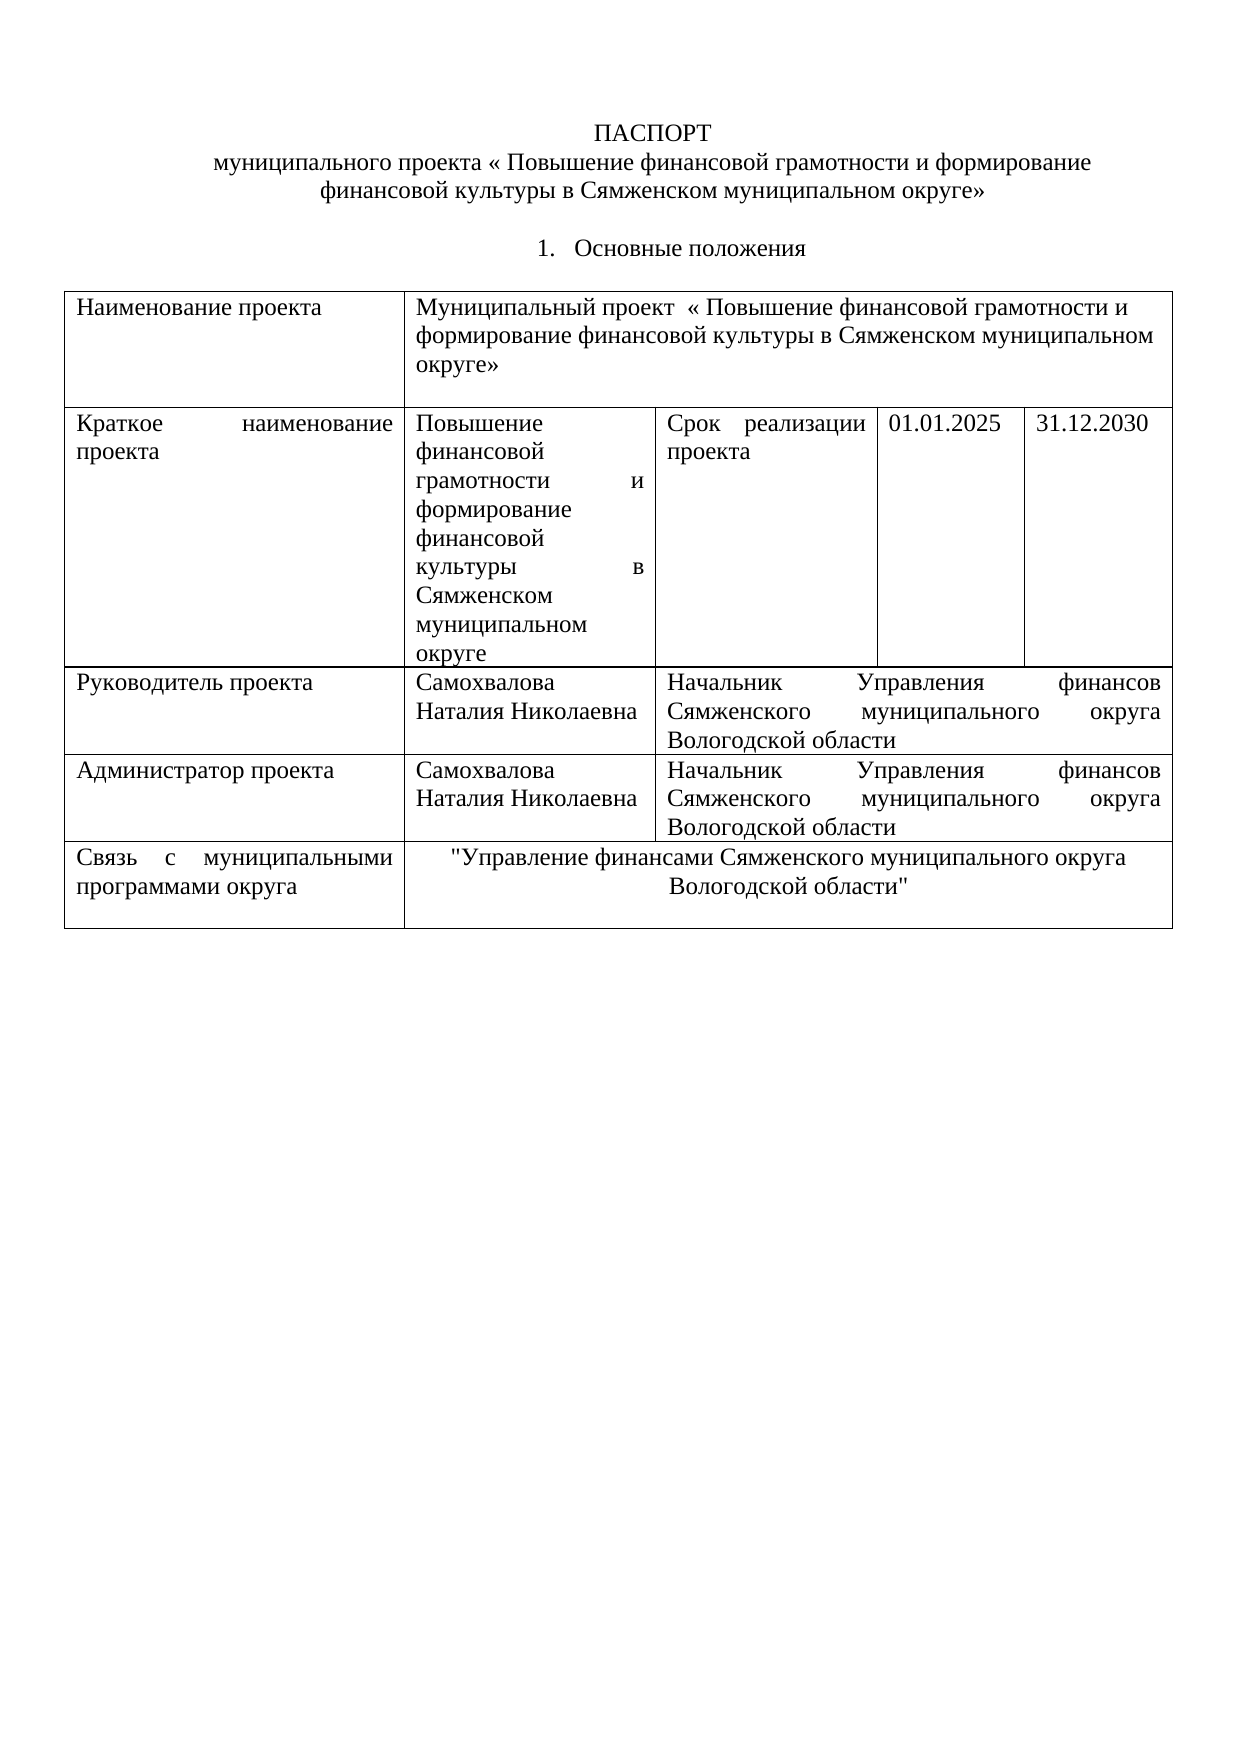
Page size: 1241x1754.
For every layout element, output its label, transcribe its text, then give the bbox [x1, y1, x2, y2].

table_cell Руководитель проекта [65, 668, 404, 754]
table_cell 31.12.2030 [1025, 408, 1172, 666]
table_cell Начальник Управления финансов Сямженского муниципального округа Вологодской области [656, 755, 1172, 841]
table_cell 01.01.2025 [878, 408, 1024, 666]
table_cell Начальник Управления финансов Сямженского муниципального округа Вологодской области [656, 668, 1172, 754]
table_cell Краткое наименование проекта [65, 408, 404, 666]
table_cell Срок реализации проекта [656, 408, 877, 666]
table_cell Повышение финансовой грамотности и формирование финансовой культуры в Сямженском муниципальном округе [405, 408, 655, 666]
table_cell Самохвалова Наталия Николаевна [405, 668, 655, 754]
table_header Наименование проекта [65, 292, 404, 407]
table_cell "Управление финансами Сямженского муниципального округа Вологодской области" [405, 842, 1172, 928]
table_cell Администратор проекта [65, 755, 404, 841]
list Основные положения [191, 233, 1152, 262]
table_cell Связь с муниципальными программами округа [65, 842, 404, 928]
table_cell Самохвалова Наталия Николаевна [405, 755, 655, 841]
text муниципального проекта « Повышение финансовой грамотности и формирование финансовой культуры в Сямженском муниципальном округе» [153, 147, 1152, 204]
text ПАСПОРТ [153, 118, 1152, 147]
table_header Муниципальный проект « Повышение финансовой грамотности и формирование финансовой культуры в Сямженском муниципальном округе» [405, 292, 1172, 407]
